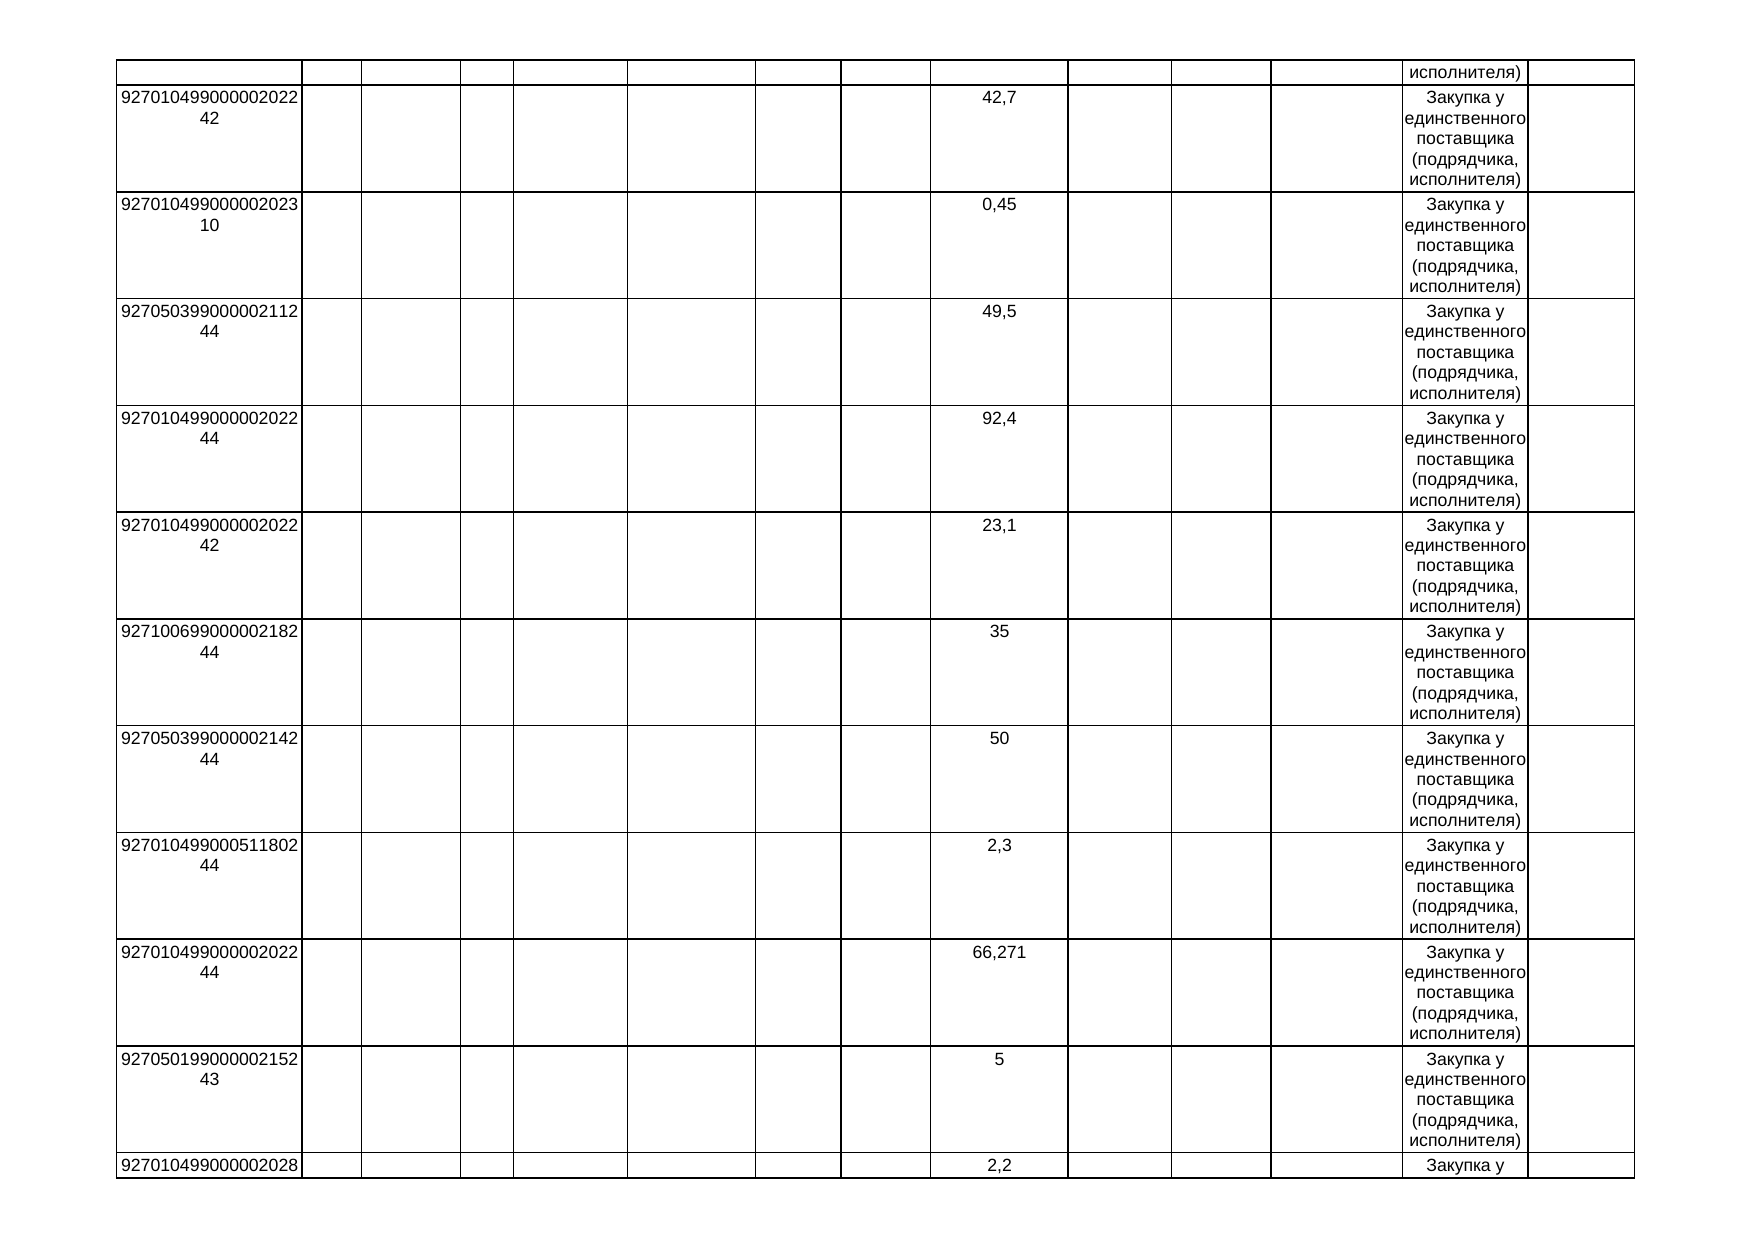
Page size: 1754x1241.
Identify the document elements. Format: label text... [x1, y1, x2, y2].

table_cell 5 [931, 1047, 1067, 1152]
table_cell [1272, 1047, 1402, 1152]
table_cell [362, 1047, 460, 1152]
table_cell [842, 86, 930, 191]
table_cell [1529, 193, 1634, 298]
table_cell [756, 1047, 840, 1152]
table_cell [362, 726, 460, 832]
table_cell Закупка у единственного поставщика (подрядчика, исполнителя) [1403, 299, 1527, 404]
table_cell 10 [931, 61, 1067, 84]
table_cell [461, 513, 513, 618]
table_cell [1069, 833, 1171, 938]
table_cell [362, 620, 460, 725]
table_cell [461, 193, 513, 298]
table_cell [1069, 1047, 1171, 1152]
table_cell [628, 406, 755, 511]
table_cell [1403, 940, 1527, 1045]
table_cell [628, 61, 755, 84]
table_cell [628, 1047, 755, 1152]
table_cell [461, 61, 513, 84]
table_cell [1172, 86, 1270, 191]
table_cell 92705019900000215243 [117, 1047, 301, 1152]
table_cell [514, 1153, 627, 1177]
table_cell [1529, 726, 1634, 832]
table_cell [1272, 193, 1402, 298]
table_cell [1272, 940, 1402, 1045]
table_cell 0,45 [931, 193, 1067, 298]
table_cell [1172, 61, 1270, 84]
table_cell [1529, 513, 1634, 618]
table_cell [514, 726, 627, 832]
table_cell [1403, 1047, 1527, 1152]
table_cell [1529, 299, 1634, 404]
table_cell [628, 833, 755, 938]
table_cell [1172, 1153, 1270, 1177]
table_cell 92701049900000202244 [117, 940, 301, 1045]
table_cell [362, 86, 460, 191]
table_cell 92,4 [931, 406, 1067, 511]
table_cell [514, 513, 627, 618]
table_cell [362, 513, 460, 618]
table_cell 92701049900000202242 [117, 86, 301, 191]
table_cell [514, 61, 627, 84]
table_cell [461, 620, 513, 725]
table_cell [117, 1153, 301, 1177]
table_cell [1272, 86, 1402, 191]
table_cell [1069, 61, 1171, 84]
table_cell [1272, 299, 1402, 404]
table_cell [842, 299, 930, 404]
table_cell Закупка у единственного поставщика (подрядчика, исполнителя) [1403, 726, 1527, 832]
table_cell [1272, 1153, 1402, 1177]
table_cell [461, 86, 513, 191]
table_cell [1403, 1153, 1527, 1177]
table_cell [1272, 513, 1402, 618]
table_cell 50 [931, 726, 1067, 832]
table_cell [303, 1047, 361, 1152]
table_cell [842, 1047, 930, 1152]
table_cell [303, 940, 361, 1045]
table_cell 92705039900000214244 [117, 726, 301, 832]
table_cell [514, 86, 627, 191]
table_cell [362, 940, 460, 1045]
table_cell [1069, 406, 1171, 511]
table_cell 92710069900000218244 [117, 620, 301, 725]
table_cell [1069, 86, 1171, 191]
table_cell [756, 513, 840, 618]
table_cell 92701049900000202244 [117, 406, 301, 511]
table_cell [756, 833, 840, 938]
table_cell [303, 833, 361, 938]
table_cell [1272, 833, 1402, 938]
table_cell [842, 61, 930, 84]
table_cell 2,2 [931, 1153, 1067, 1177]
table_cell 35 [931, 620, 1067, 725]
table_cell [1069, 193, 1171, 298]
table_cell [1529, 833, 1634, 938]
table_cell [628, 86, 755, 191]
table_cell [628, 299, 755, 404]
table_cell [1069, 726, 1171, 832]
table_cell [303, 620, 361, 725]
table_cell [756, 726, 840, 832]
table_cell [1529, 1047, 1634, 1152]
table_cell [461, 833, 513, 938]
table_cell [1529, 940, 1634, 1045]
table_cell [461, 940, 513, 1045]
table_cell [628, 620, 755, 725]
table_cell [1069, 299, 1171, 404]
table_cell [1069, 1153, 1171, 1177]
table_cell [1272, 726, 1402, 832]
table_cell [842, 940, 930, 1045]
table_cell [461, 406, 513, 511]
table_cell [117, 61, 301, 84]
table_cell [1069, 620, 1171, 725]
table_cell [756, 299, 840, 404]
table_cell [362, 833, 460, 938]
table_cell [303, 299, 361, 404]
table_cell [514, 406, 627, 511]
table_cell [1172, 940, 1270, 1045]
table_cell [1172, 726, 1270, 832]
table_cell [842, 513, 930, 618]
table_cell [756, 940, 840, 1045]
table_cell [362, 193, 460, 298]
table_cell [1403, 193, 1527, 298]
table_cell [628, 1153, 755, 1177]
table_cell [1172, 513, 1270, 618]
table_cell [303, 513, 361, 618]
table_cell [756, 406, 840, 511]
table_cell [1529, 86, 1634, 191]
table_cell [461, 1047, 513, 1152]
table_cell [303, 1153, 361, 1177]
table_cell 23,1 [931, 513, 1067, 618]
table_cell [628, 193, 755, 298]
table_cell [842, 1153, 930, 1177]
table_cell [842, 620, 930, 725]
table_cell [1069, 513, 1171, 618]
table_cell [1172, 833, 1270, 938]
table_cell [756, 1153, 840, 1177]
table_cell [1272, 406, 1402, 511]
table_cell Закупка у единственного поставщика (подрядчика, исполнителя) [1403, 620, 1527, 725]
table_cell [303, 406, 361, 511]
table_cell [1529, 620, 1634, 725]
table_cell [461, 299, 513, 404]
table_cell 92701049900000202310 [117, 193, 301, 298]
table_cell [1069, 940, 1171, 1045]
table_cell [303, 726, 361, 832]
table_cell [1172, 193, 1270, 298]
table_cell [303, 61, 361, 84]
table_cell [1172, 1047, 1270, 1152]
table_cell [362, 61, 460, 84]
table_cell [756, 193, 840, 298]
table_cell [1172, 299, 1270, 404]
table_cell [362, 406, 460, 511]
table_cell [461, 726, 513, 832]
table_cell Закупка у единственного поставщика (подрядчика, исполнителя) [1403, 833, 1527, 938]
table_cell [1272, 61, 1402, 84]
table_cell [362, 299, 460, 404]
table_cell [514, 299, 627, 404]
table_cell [756, 620, 840, 725]
table_cell [842, 406, 930, 511]
table_cell [461, 1153, 513, 1177]
table_cell [514, 193, 627, 298]
table_cell [1172, 406, 1270, 511]
table_cell 66,271 [931, 940, 1067, 1045]
table_cell [1529, 1153, 1634, 1177]
table_cell 42,7 [931, 86, 1067, 191]
table_cell 2,3 [931, 833, 1067, 938]
table_cell [1529, 61, 1634, 84]
table_cell [303, 86, 361, 191]
table_cell [514, 620, 627, 725]
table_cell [1403, 61, 1527, 84]
table_cell Закупка у единственного поставщика (подрядчика, исполнителя) [1403, 513, 1527, 618]
table_cell [514, 1047, 627, 1152]
table_cell [756, 61, 840, 84]
table_cell [514, 940, 627, 1045]
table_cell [1403, 86, 1527, 191]
table_cell [842, 833, 930, 938]
table_cell [1529, 406, 1634, 511]
table_cell [628, 513, 755, 618]
table_cell 49,5 [931, 299, 1067, 404]
table_cell [1172, 620, 1270, 725]
table_cell [303, 193, 361, 298]
table_cell 92705039900000211244 [117, 299, 301, 404]
table_cell [628, 726, 755, 832]
table_cell [756, 86, 840, 191]
table_cell [842, 726, 930, 832]
table_cell [362, 1153, 460, 1177]
table_cell Закупка у единственного поставщика (подрядчика, исполнителя) [1403, 406, 1527, 511]
table_cell [628, 940, 755, 1045]
table_cell 92701049900051180244 [117, 833, 301, 938]
table_cell [842, 193, 930, 298]
table_cell 92701049900000202242 [117, 513, 301, 618]
table_cell [514, 833, 627, 938]
table_cell [1272, 620, 1402, 725]
